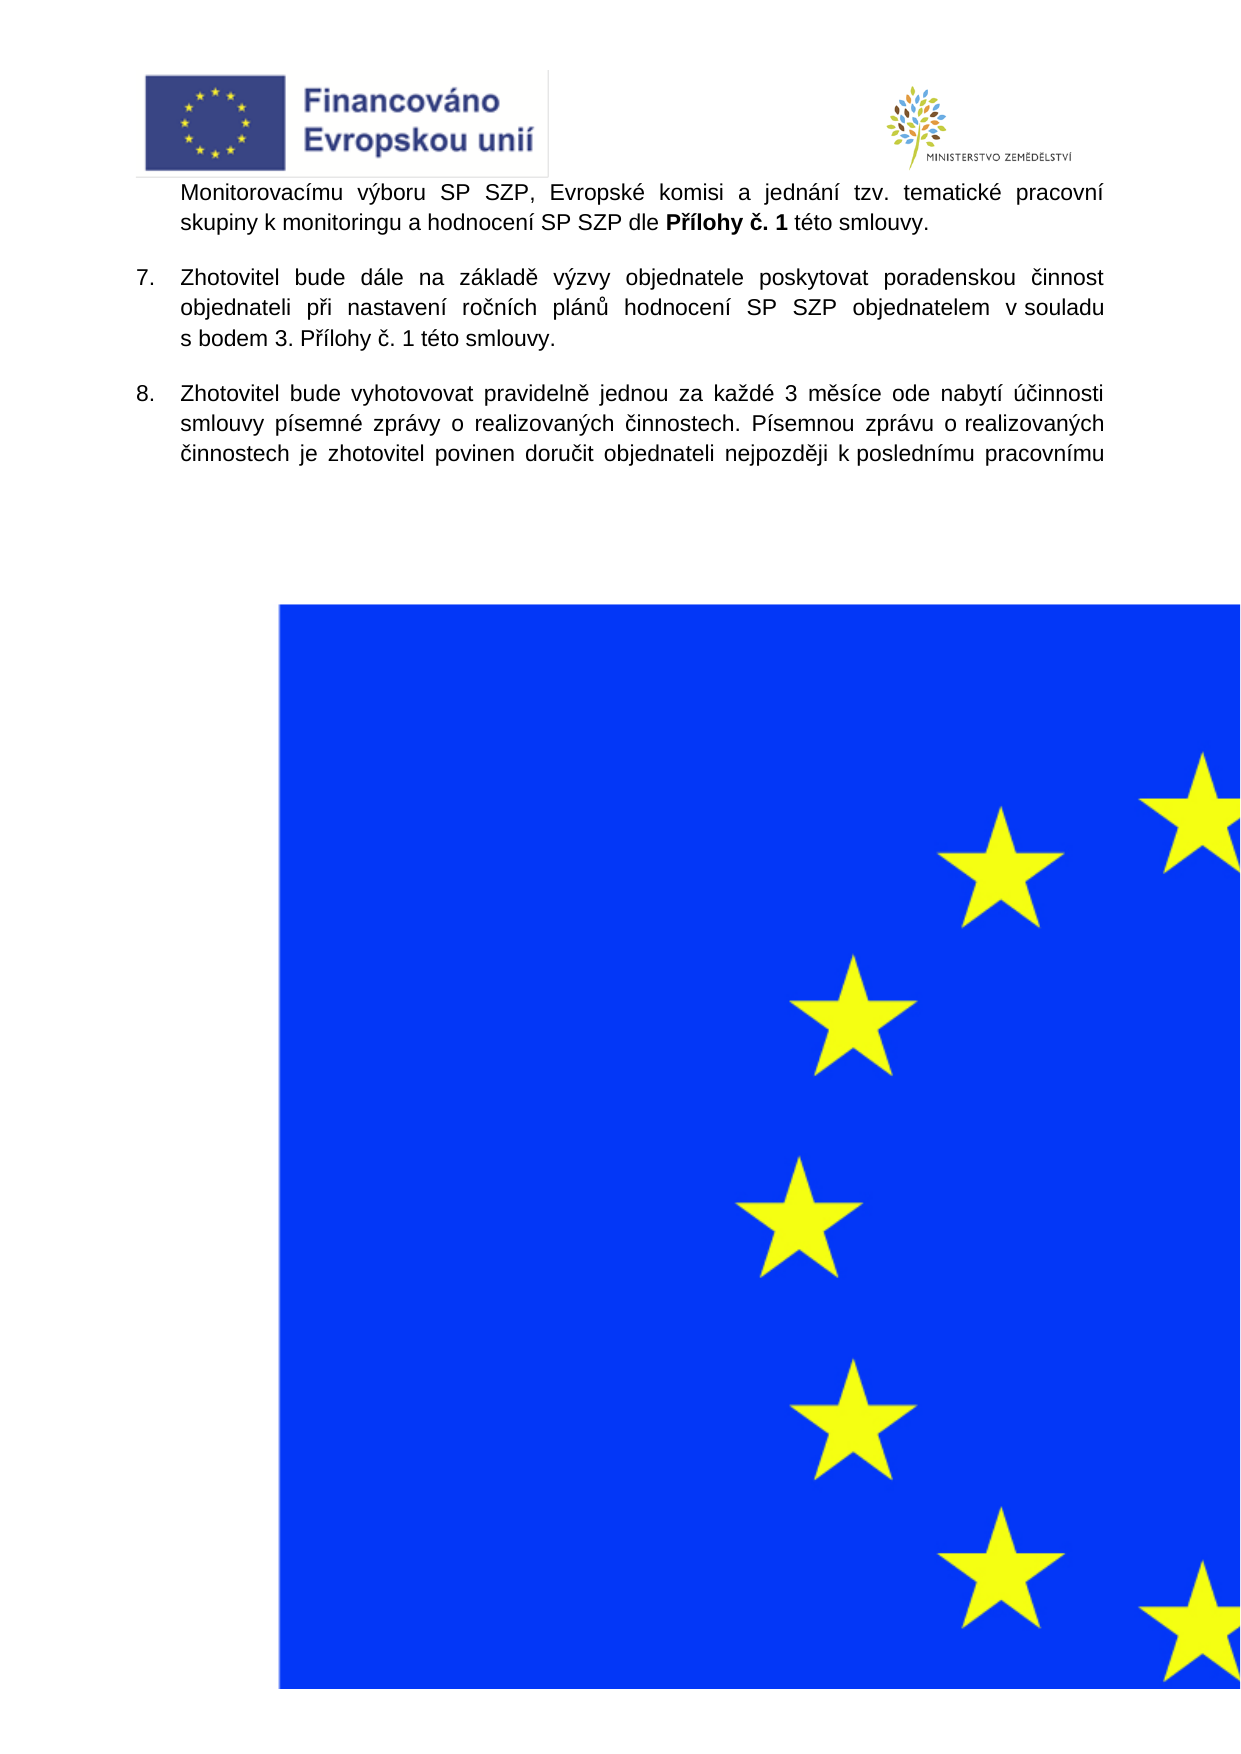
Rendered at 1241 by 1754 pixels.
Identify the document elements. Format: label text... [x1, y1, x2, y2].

picture [870, 81, 1081, 179]
picture [135, 528, 1241, 1689]
list Zhotovitel bude prezentovat výstupy a závěry úvodní zprávy o hodnocení a všech průběžných hodnotících zpráv (dílčí plnění A až D) Řídicímu orgánu rozvoje venkova, Monitorovacímu výboru SP SZP, Evropské komisi a jednání tzv. tematické pracovní skupiny k monitoringu a hodnocení SP SZP dle Přílohy č. 1 této smlouvy. [136, 179, 1104, 235]
picture [135, 70, 550, 179]
list Zhotovitel bude dále na základě výzvy objednatele poskytovat poradenskou činnost objednateli při nastavení ročních plánů hodnocení SP SZP objednatelem v souladu s bodem 3. Přílohy č. 1 této smlouvy. [136, 264, 1104, 351]
list Zhotovitel bude vyhotovovat pravidelně jednou za každé 3 měsíce ode nabytí účinnosti smlouvy písemné zprávy o realizovaných činnostech. Písemnou zprávu o realizovaných činnostech je zhotovitel povinen doručit objednateli nejpozději k poslednímu pracovnímu dni daného čtvrtletí, a to zástupci ve věcech technických objednatele určeného v souladu s čl. XII odst. 4 smlouvy. [136, 380, 1104, 466]
